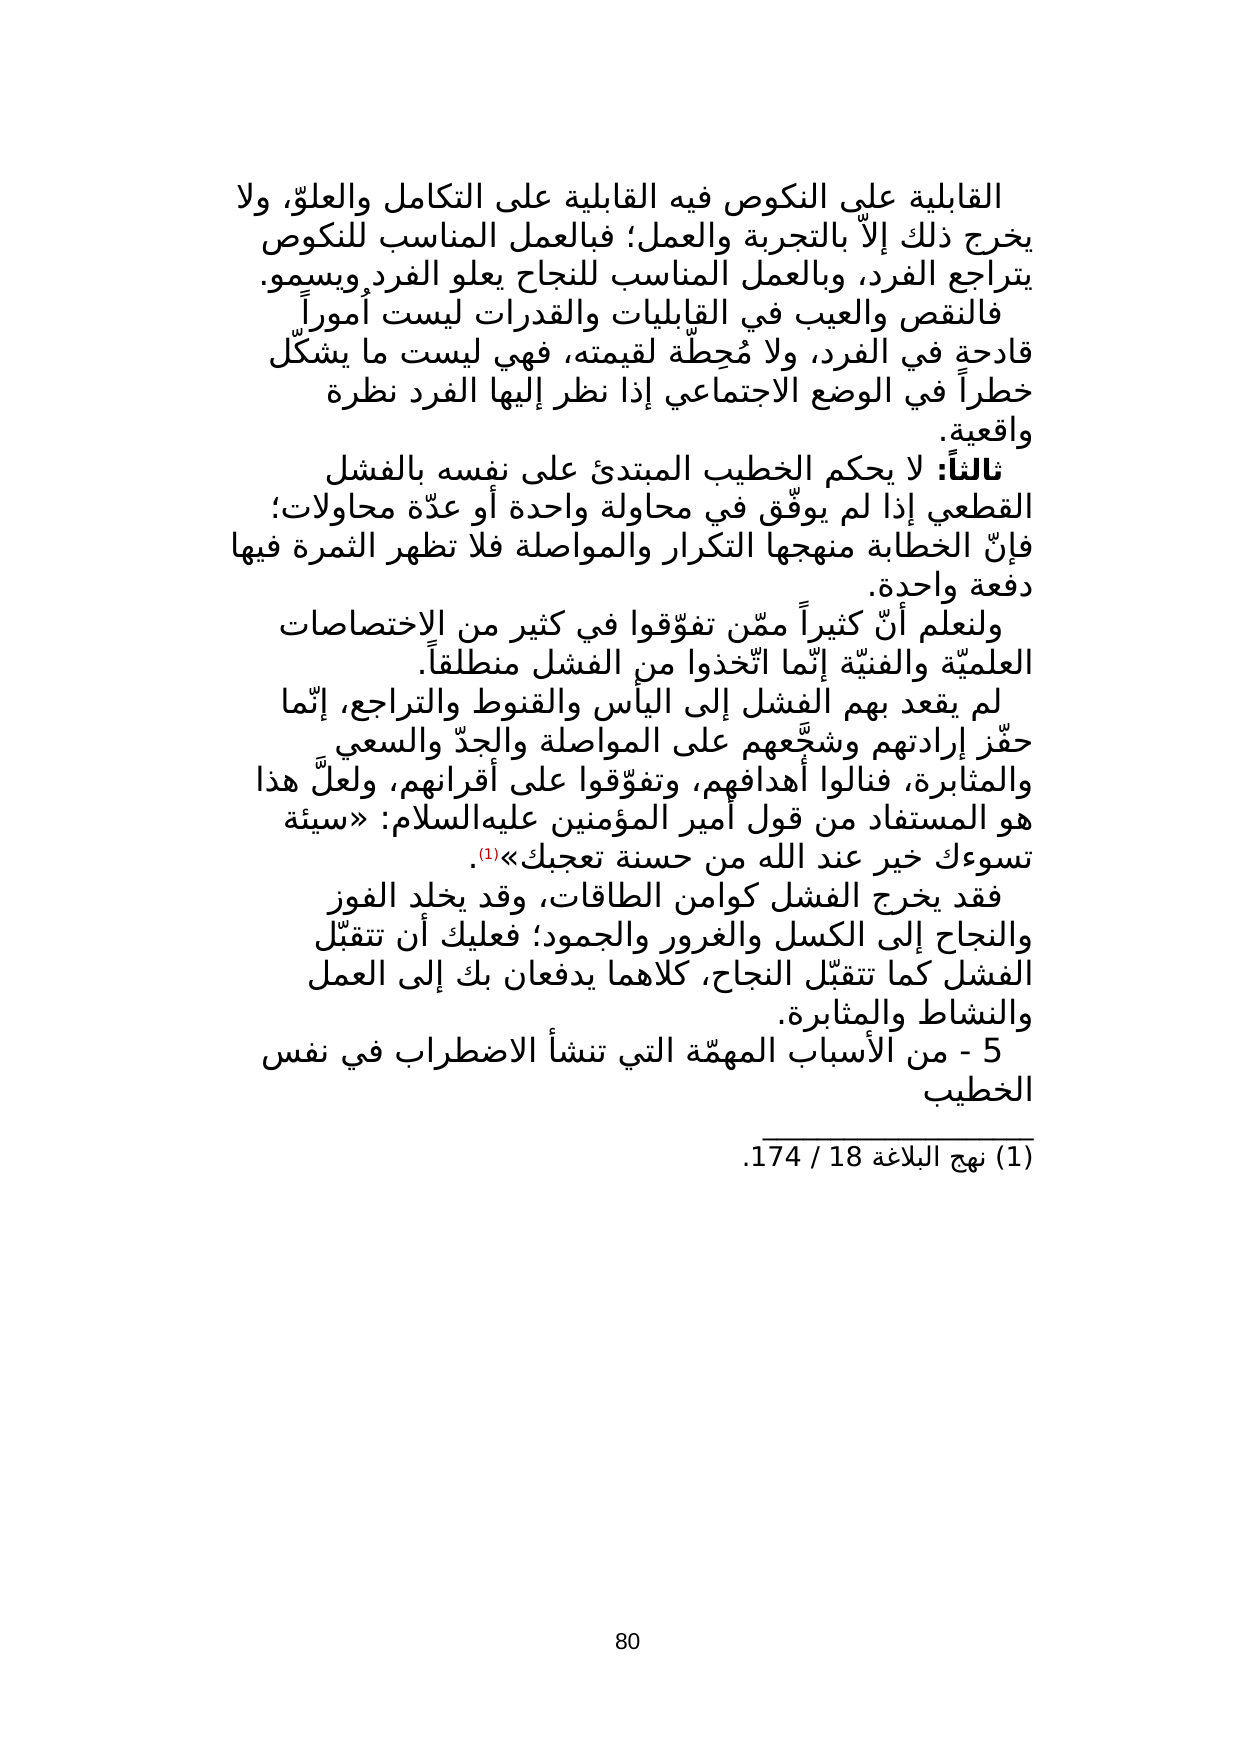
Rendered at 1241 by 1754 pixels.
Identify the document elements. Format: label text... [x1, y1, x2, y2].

text ولنعلم أنّ كثيراً ممّن تفوّقوا في كثير من الاختصاصات العلميّة والفنيّة إنّما اتّخذوا من الفشل منطلقاً. [222, 604, 1033, 682]
text لم يقعد بهم الفشل إلى اليأس والقنوط والتراجع، إنّما حفّز إرادتهم وشجَّعهم على المواصلة والجدّ والسعي والمثابرة، فنالوا أهدافهم، وتفوّقوا على أقرانهم، ولعلَّ هذا هو المستفاد من قول أمير المؤمنين عليه‌السلام: «سيئة تسوءك خير عند الله من حسنة تعجبك»(1). [222, 682, 1033, 877]
text فالنقص والعيب في القابليات والقدرات ليست اُموراً قادحة في الفرد، ولا مُحِطّة لقيمته، فهي ليست ما يشكّل خطراً في الوضع الاجتماعي إذا نظر إليها الفرد نظرة واقعية. [222, 294, 1033, 449]
text ____________________ [222, 1110, 1033, 1141]
text 5 - من الأسباب المهمّة التي تنشأ الاضطراب في نفس الخطيب [222, 1032, 1033, 1110]
text القابلية على النكوص فيه القابلية على التكامل والعلوّ، ولا يخرج ذلك إلاّ بالتجربة والعمل؛ فبالعمل المناسب للنكوص يتراجع الفرد، وبالعمل المناسب للنجاح يعلو الفرد ويسمو. [222, 177, 1033, 294]
text ثالثاً: لا يحكم الخطيب المبتدئ على نفسه بالفشل القطعي إذا لم يوفّق في محاولة واحدة أو عدّة محاولات؛ فإنّ الخطابة منهجها التكرار والمواصلة فلا تظهر الثمرة فيها دفعة واحدة. [222, 449, 1033, 604]
text فقد يخرج الفشل كوامن الطاقات، وقد يخلد الفوز والنجاح إلى الكسل والغرور والجمود؛ فعليك أن تتقبّل الفشل كما تتقبّل النجاح، كلاهما يدفعان بك إلى العمل والنشاط والمثابرة. [222, 877, 1033, 1032]
text (1) نهج البلاغة 18 / 174. [222, 1141, 1033, 1173]
